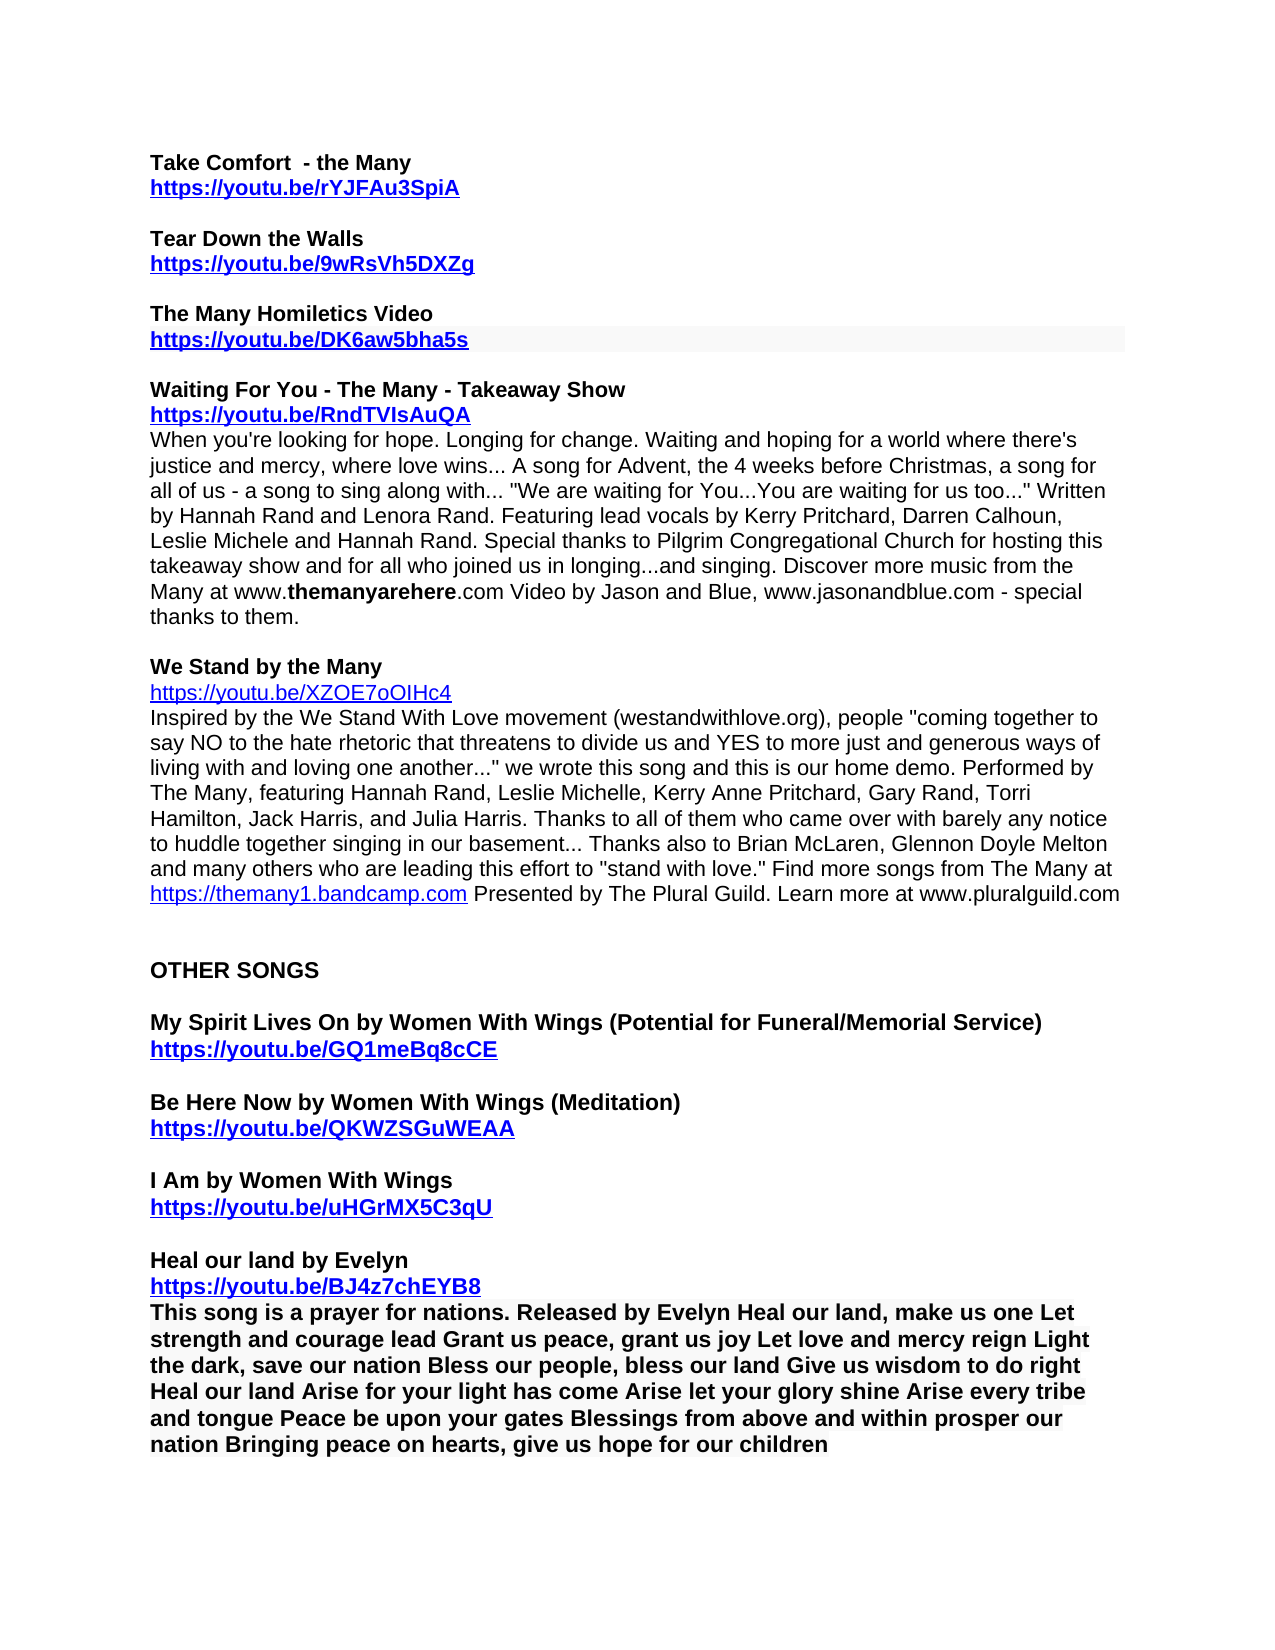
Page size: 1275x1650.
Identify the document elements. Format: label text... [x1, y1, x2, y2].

subtitle Tear Down the Walls [150, 226, 1125, 251]
text https://youtu.be/XZOE7oOIHc4 [150, 679, 1125, 704]
subtitle https://youtu.be/DK6aw5bha5s [150, 326, 1125, 352]
subtitle Take Comfort - the Many [150, 150, 1125, 175]
text https://youtu.be/RndTVIsAuQA [150, 402, 1125, 427]
text https://youtu.be/GQ1meBq8cCE [150, 1036, 1125, 1062]
text Inspired by the We Stand With Love movement (westandwithlove.org), people "coming together to say NO to the hate rhetoric that threatens to divide us and YES to more just and generous ways of living with and loving one another..." we wrote this song and this is our home demo. Performed by The Many, featuring Hannah Rand, Leslie Michelle, Kerry Anne Pritchard, Gary Rand, Torri Hamilton, Jack Harris, and Julia Harris. Thanks to all of them who came over with barely any notice to huddle together singing in our basement... Thanks also to Brian McLaren, Glennon Doyle Melton and many others who are leading this effort to "stand with love." Find more songs from The Many at https://themany1.bandcamp.com Presented by The Plural Guild. Learn more at www.pluralguild.com [150, 704, 1125, 906]
subtitle https://youtu.be/9wRsVh5DXZg [150, 251, 1125, 276]
text https://youtu.be/QKWZSGuWEAA [150, 1115, 1125, 1141]
subtitle The Many Homiletics Video [150, 301, 1125, 326]
text OTHER SONGS [150, 957, 1125, 983]
text We Stand by the Many [150, 654, 1125, 679]
text https://youtu.be/BJ4z7chEYB8 [150, 1273, 1125, 1299]
text This song is a prayer for nations. Released by Evelyn Heal our land, make us one Let strength and courage lead Grant us peace, grant us joy Let love and mercy reign Light the dark, save our nation Bless our people, bless our land Give us wisdom to do right Heal our land Arise for your light has come Arise let your glory shine Arise every tribe and tongue Peace be upon your gates Blessings from above and within prosper our nation Bringing peace on hearts, give us hope for our children [829, 1299, 1125, 1457]
text My Spirit Lives On by Women With Wings (Potential for Funeral/Memorial Service) [150, 1009, 1125, 1036]
subtitle Waiting For You - The Many - Takeaway Show [150, 377, 1125, 402]
text https://youtu.be/uHGrMX5C3qU [150, 1194, 1125, 1220]
text When you're looking for hope. Longing for change. Waiting and hoping for a world where there's justice and mercy, where love wins... A song for Advent, the 4 weeks before Christmas, a song for all of us - a song to sing along with... "We are waiting for You...You are waiting for us too..." Written by Hannah Rand and Lenora Rand. Featuring lead vocals by Kerry Pritchard, Darren Calhoun, Leslie Michele and Hannah Rand. Special thanks to Pilgrim Congregational Church for hosting this takeaway show and for all who joined us in longing...and singing. Discover more music from the Many at www.themanyarehere.com Video by Jason and Blue, www.jasonandblue.com - special thanks to them. [150, 427, 1125, 629]
subtitle https://youtu.be/rYJFAu3SpiA [150, 175, 1125, 200]
text Be Here Now by Women With Wings (Meditation) [150, 1088, 1125, 1115]
text Heal our land by Evelyn [150, 1247, 1125, 1273]
text I Am by Women With Wings [150, 1167, 1125, 1194]
